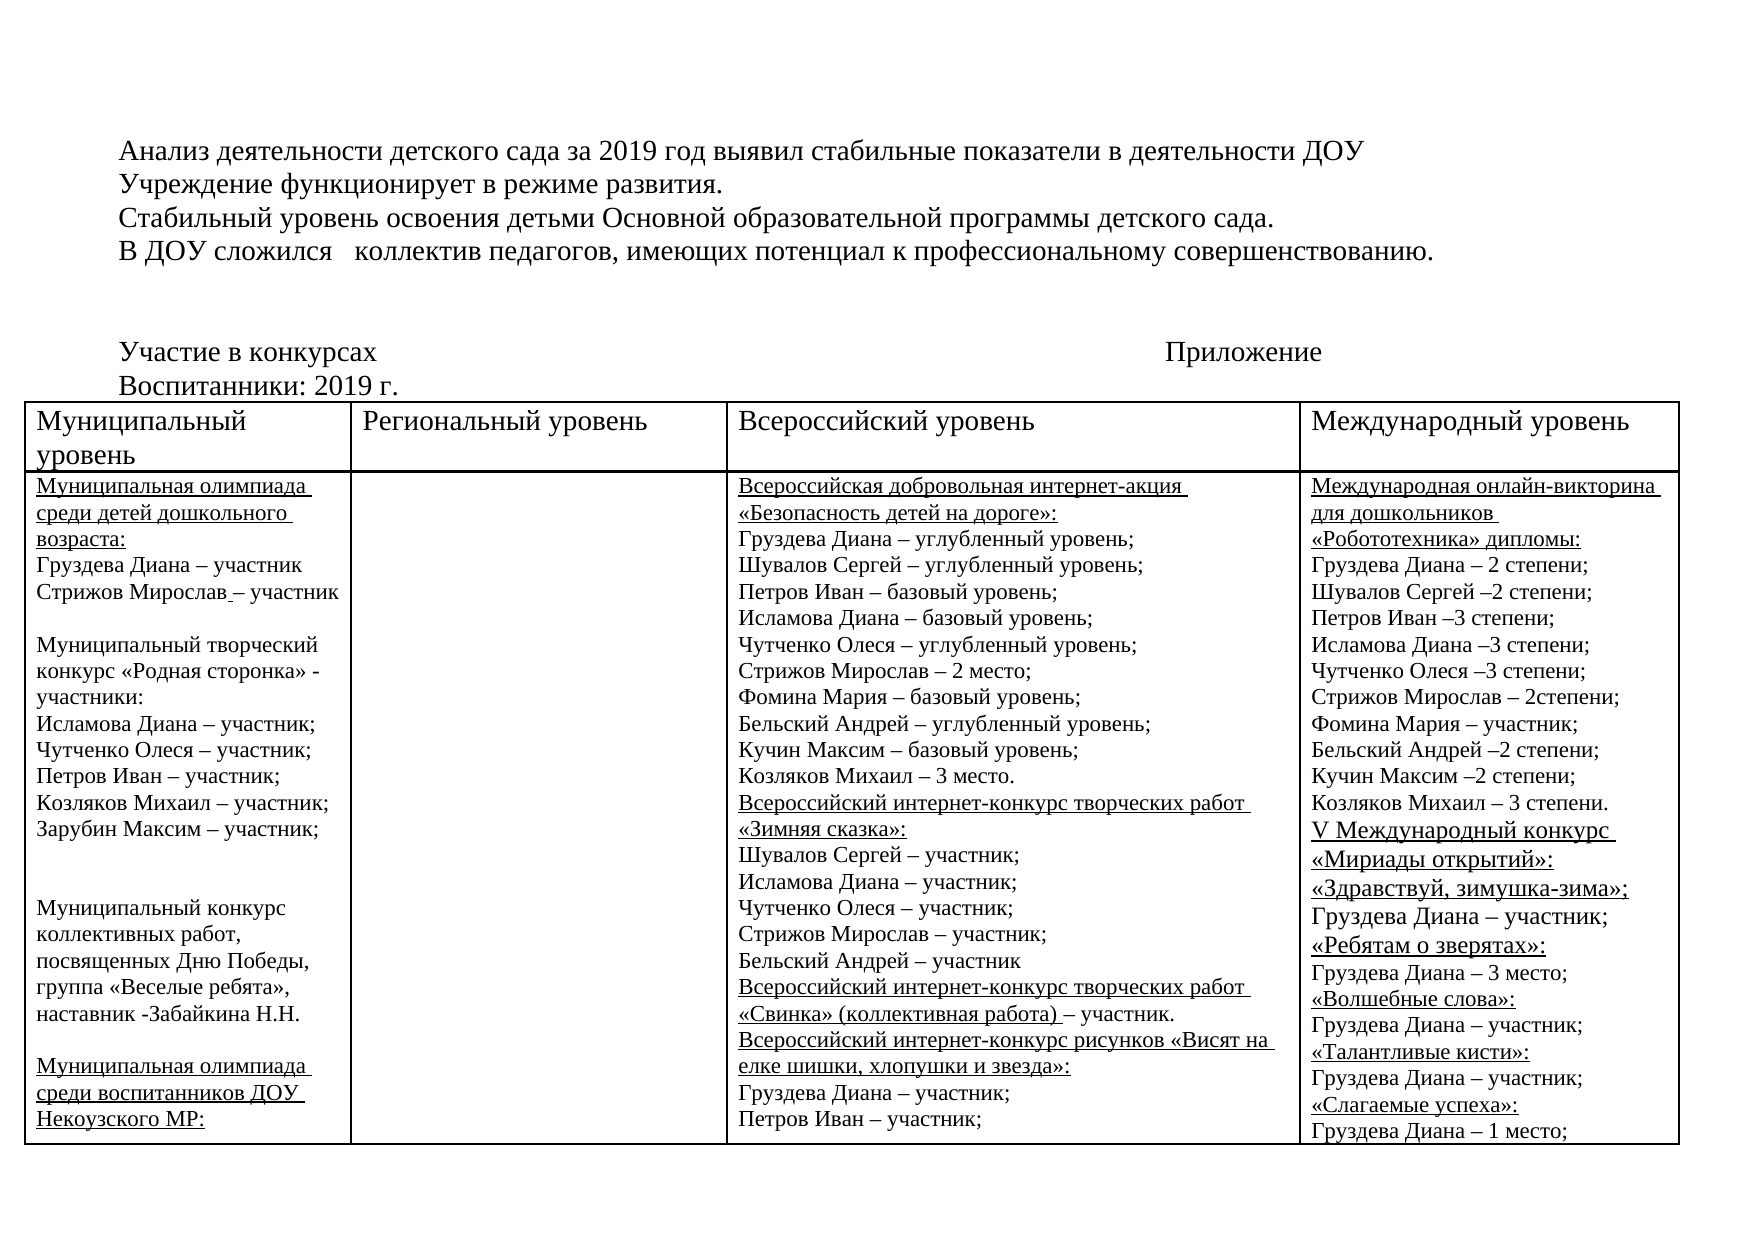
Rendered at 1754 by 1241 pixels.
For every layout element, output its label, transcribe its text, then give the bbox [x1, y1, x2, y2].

table_header Международный уровень [1301, 403, 1678, 470]
text Воспитанники: 2019 г. [118, 368, 1636, 401]
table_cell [728, 473, 1299, 1143]
text Учреждение функционирует в режиме развития. [118, 166, 1636, 200]
table_header Региональный уровень [352, 403, 726, 470]
text В ДОУ сложился коллектив педагогов, имеющих потенциал к профессиональному совершенствованию. [118, 233, 1636, 267]
text Стабильный уровень освоения детьми Основной образовательной программы детского сада. [118, 200, 1636, 233]
table_header Муниципальный уровень [26, 403, 350, 470]
table_cell [352, 473, 726, 1143]
table_header Всероссийский уровень [728, 403, 1299, 470]
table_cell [1301, 473, 1678, 1143]
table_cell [26, 473, 350, 1143]
text Участие в конкурсах Приложение [118, 334, 1636, 368]
text Анализ деятельности детского сада за 2019 год выявил стабильные показатели в деятельности ДОУ [118, 133, 1636, 166]
